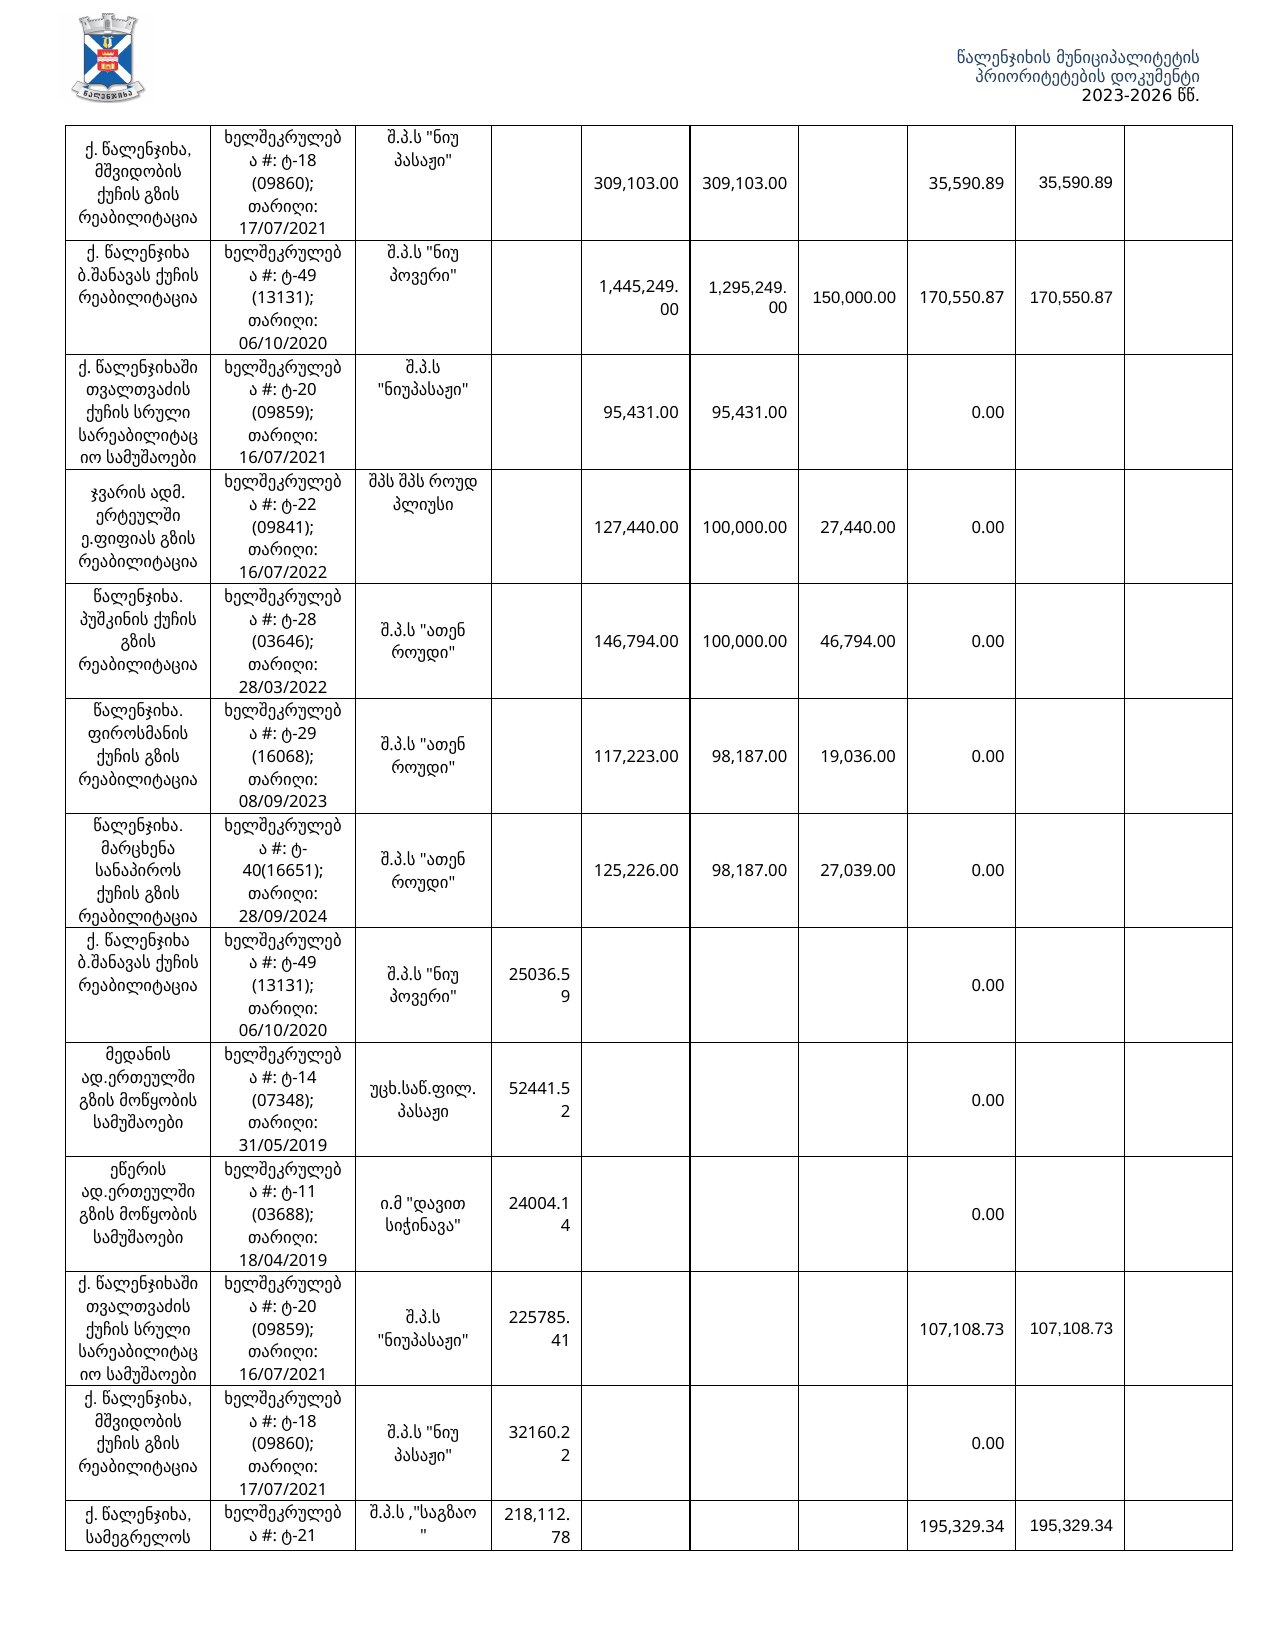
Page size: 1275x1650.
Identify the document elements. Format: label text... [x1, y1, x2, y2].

table_cell [799, 1386, 907, 1500]
table_cell შპს შპს როუდ პლიუსი [356, 470, 491, 583]
table_cell შ.პ.ს "ნიუპასაჟი" [356, 1272, 491, 1385]
table_cell 24004.14 [492, 1157, 581, 1271]
table_cell ხელშეკრულება #: ტ-20 (09859); თარიღი: 16/07/2021 [211, 1272, 355, 1385]
table_cell [582, 928, 689, 1042]
table_cell ქ. წალენჯიხა ბ.შანავას ქუჩის რეაბილიტაცია [66, 928, 210, 1042]
table_cell 52441.52 [492, 1043, 581, 1156]
table_cell [1016, 928, 1124, 1042]
table_cell [1125, 584, 1232, 698]
table_cell [691, 1157, 798, 1271]
table_cell ხელშეკრულება #: ტ-28 (03646); თარიღი: 28/03/2022 [211, 584, 355, 698]
table_cell [1016, 1157, 1124, 1271]
table_cell [799, 928, 907, 1042]
table_cell [691, 1272, 798, 1385]
table_cell 195,329.34 [908, 1501, 1015, 1550]
table_cell 35,590.89 [1016, 126, 1124, 239]
table_cell 146,794.00 [582, 584, 689, 698]
table_cell [1125, 699, 1232, 812]
table_cell [691, 1501, 798, 1550]
table_cell შ.პ.ს "ათენ როუდი" [356, 584, 491, 698]
table_cell ქ. წალენჯიხა, მშვიდობის ქუჩის გზის რეაბილიტაცია [66, 1386, 210, 1500]
table_cell 127,440.00 [582, 470, 689, 583]
table_cell [799, 1157, 907, 1271]
table_cell [1016, 814, 1124, 927]
table_cell ქ. წალენჯიხაში თვალთვაძის ქუჩის სრული სარეაბილიტაციო სამუშაოები [66, 1272, 210, 1385]
table_cell 1,295,249.00 [691, 241, 798, 354]
table_cell შ.პ.ს "ნიუ პოვერი" [356, 928, 491, 1042]
table_cell 107,108.73 [908, 1272, 1015, 1385]
table_cell ქ. წალენჯიხა ბ.შანავას ქუჩის რეაბილიტაცია [66, 241, 210, 354]
table_cell [1016, 1043, 1124, 1156]
table_cell ქ. წალენჯიხაში თვალთვაძის ქუჩის სრული სარეაბილიტაციო სამუშაოები [66, 355, 210, 469]
table_cell 125,226.00 [582, 814, 689, 927]
table_cell [582, 1157, 689, 1271]
table_cell [1125, 1386, 1232, 1500]
table_cell 1,445,249.00 [582, 241, 689, 354]
table_cell [1125, 928, 1232, 1042]
table_cell [492, 241, 581, 354]
table_cell 218,112.78 [492, 1501, 581, 1550]
table_cell წალენჯიხა. პუშკინის ქუჩის გზის რეაბილიტაცია [66, 584, 210, 698]
table_cell [1125, 355, 1232, 469]
table_cell [582, 1386, 689, 1500]
table_cell [1016, 1386, 1124, 1500]
table_cell 98,187.00 [691, 699, 798, 812]
picture [57, 11, 158, 103]
table_cell შ.პ.ს "ნიუპასაჟი" [356, 355, 491, 469]
table_cell წალენჯიხა. მარცხენა სანაპიროს ქუჩის გზის რეაბილიტაცია [66, 814, 210, 927]
table_cell ხელშეკრულება #: ტ-49 (13131); თარიღი: 06/10/2020 [211, 241, 355, 354]
table_cell 170,550.87 [908, 241, 1015, 354]
table_cell 46,794.00 [799, 584, 907, 698]
table_cell ჯვარის ადმ. ერტეულში ე.ფიფიას გზის რეაბილიტაცია [66, 470, 210, 583]
table_cell [492, 470, 581, 583]
table_cell შ.პ.ს "ათენ როუდი" [356, 699, 491, 812]
table_cell [1016, 470, 1124, 583]
table_cell შ.პ.ს "ნიუ პასაჟი" [356, 126, 491, 239]
table_cell 0.00 [908, 1043, 1015, 1156]
table_cell [1125, 1501, 1232, 1550]
table_cell 32160.22 [492, 1386, 581, 1500]
table_cell ხელშეკრულება #: ტ-22 (09841); თარიღი: 16/07/2022 [211, 470, 355, 583]
table_cell 0.00 [908, 584, 1015, 698]
table_cell 95,431.00 [582, 355, 689, 469]
table_cell 100,000.00 [691, 470, 798, 583]
table_cell 0.00 [908, 814, 1015, 927]
table_cell შ.პ.ს ,"საგზაო" [356, 1501, 491, 1550]
table_cell 225785.41 [492, 1272, 581, 1385]
table_cell [1125, 814, 1232, 927]
table_cell 150,000.00 [799, 241, 907, 354]
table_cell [211, 1501, 355, 1550]
table_cell [492, 584, 581, 698]
table_cell 309,103.00 [691, 126, 798, 239]
table_cell 170,550.87 [1016, 241, 1124, 354]
table_cell [1016, 355, 1124, 469]
table_cell 27,440.00 [799, 470, 907, 583]
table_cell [66, 1501, 210, 1550]
table_cell [1125, 1272, 1232, 1385]
table_cell 95,431.00 [691, 355, 798, 469]
table_cell [799, 1272, 907, 1385]
table_cell შ.პ.ს "ათენ როუდი" [356, 814, 491, 927]
table_cell 98,187.00 [691, 814, 798, 927]
table_cell [582, 1272, 689, 1385]
table_cell ქ. წალენჯიხა, მშვიდობის ქუჩის გზის რეაბილიტაცია [66, 126, 210, 239]
table_cell ხელშეკრულება #: ტ-20 (09859); თარიღი: 16/07/2021 [211, 355, 355, 469]
table_cell [799, 355, 907, 469]
table_cell [1125, 1043, 1232, 1156]
table_cell წალენჯიხა. ფიროსმანის ქუჩის გზის რეაბილიტაცია [66, 699, 210, 812]
table_cell შ.პ.ს "ნიუ პასაჟი" [356, 1386, 491, 1500]
table_cell 107,108.73 [1016, 1272, 1124, 1385]
table_cell მედანის ად.ერთეულში გზის მოწყობის სამუშაოები [66, 1043, 210, 1156]
table_cell უცხ.საწ.ფილ.პასაჟი [356, 1043, 491, 1156]
table_cell [1125, 241, 1232, 354]
table_cell 0.00 [908, 355, 1015, 469]
table_cell [799, 1043, 907, 1156]
table_cell 0.00 [908, 1157, 1015, 1271]
table_cell ხელშეკრულება #: ტ-29 (16068); თარიღი: 08/09/2023 [211, 699, 355, 812]
table_cell 309,103.00 [582, 126, 689, 239]
table_cell ხელშეკრულება #: ტ-49 (13131); თარიღი: 06/10/2020 [211, 928, 355, 1042]
table_cell [799, 1501, 907, 1550]
table_cell ი.მ "დავით სიჭინავა" [356, 1157, 491, 1271]
table_cell [582, 1501, 689, 1550]
table_cell [691, 928, 798, 1042]
table_cell [799, 126, 907, 239]
table_cell 117,223.00 [582, 699, 689, 812]
table_cell [1016, 584, 1124, 698]
table_cell [691, 1043, 798, 1156]
table_cell [492, 126, 581, 239]
table_cell შ.პ.ს "ნიუ პოვერი" [356, 241, 491, 354]
table_cell 0.00 [908, 1386, 1015, 1500]
table_cell 0.00 [908, 699, 1015, 812]
table_cell [492, 355, 581, 469]
table_cell [691, 1386, 798, 1500]
table_cell [492, 699, 581, 812]
table_cell 100,000.00 [691, 584, 798, 698]
table_cell 35,590.89 [908, 126, 1015, 239]
table_cell ხელშეკრულება #: ტ-18 (09860); თარიღი: 17/07/2021 [211, 1386, 355, 1500]
table_cell 0.00 [908, 928, 1015, 1042]
table_cell 27,039.00 [799, 814, 907, 927]
table_cell ხელშეკრულება #: ტ-18 (09860); თარიღი: 17/07/2021 [211, 126, 355, 239]
table_cell [1125, 126, 1232, 239]
table_cell 19,036.00 [799, 699, 907, 812]
table_cell 0.00 [908, 470, 1015, 583]
table_cell 195,329.34 [1016, 1501, 1124, 1550]
table_cell ხელშეკრულება #: ტ-11 (03688); თარიღი: 18/04/2019 [211, 1157, 355, 1271]
table_cell ხელშეკრულება #: ტ-40(16651); თარიღი: 28/09/2024 [211, 814, 355, 927]
table_cell ეწერის ად.ერთეულში გზის მოწყობის სამუშაოები [66, 1157, 210, 1271]
table_cell [582, 1043, 689, 1156]
table_cell ხელშეკრულება #: ტ-14 (07348); თარიღი: 31/05/2019 [211, 1043, 355, 1156]
table_cell [1125, 1157, 1232, 1271]
table_cell [1125, 470, 1232, 583]
table_cell [1016, 699, 1124, 812]
table_cell 25036.59 [492, 928, 581, 1042]
table_cell [492, 814, 581, 927]
